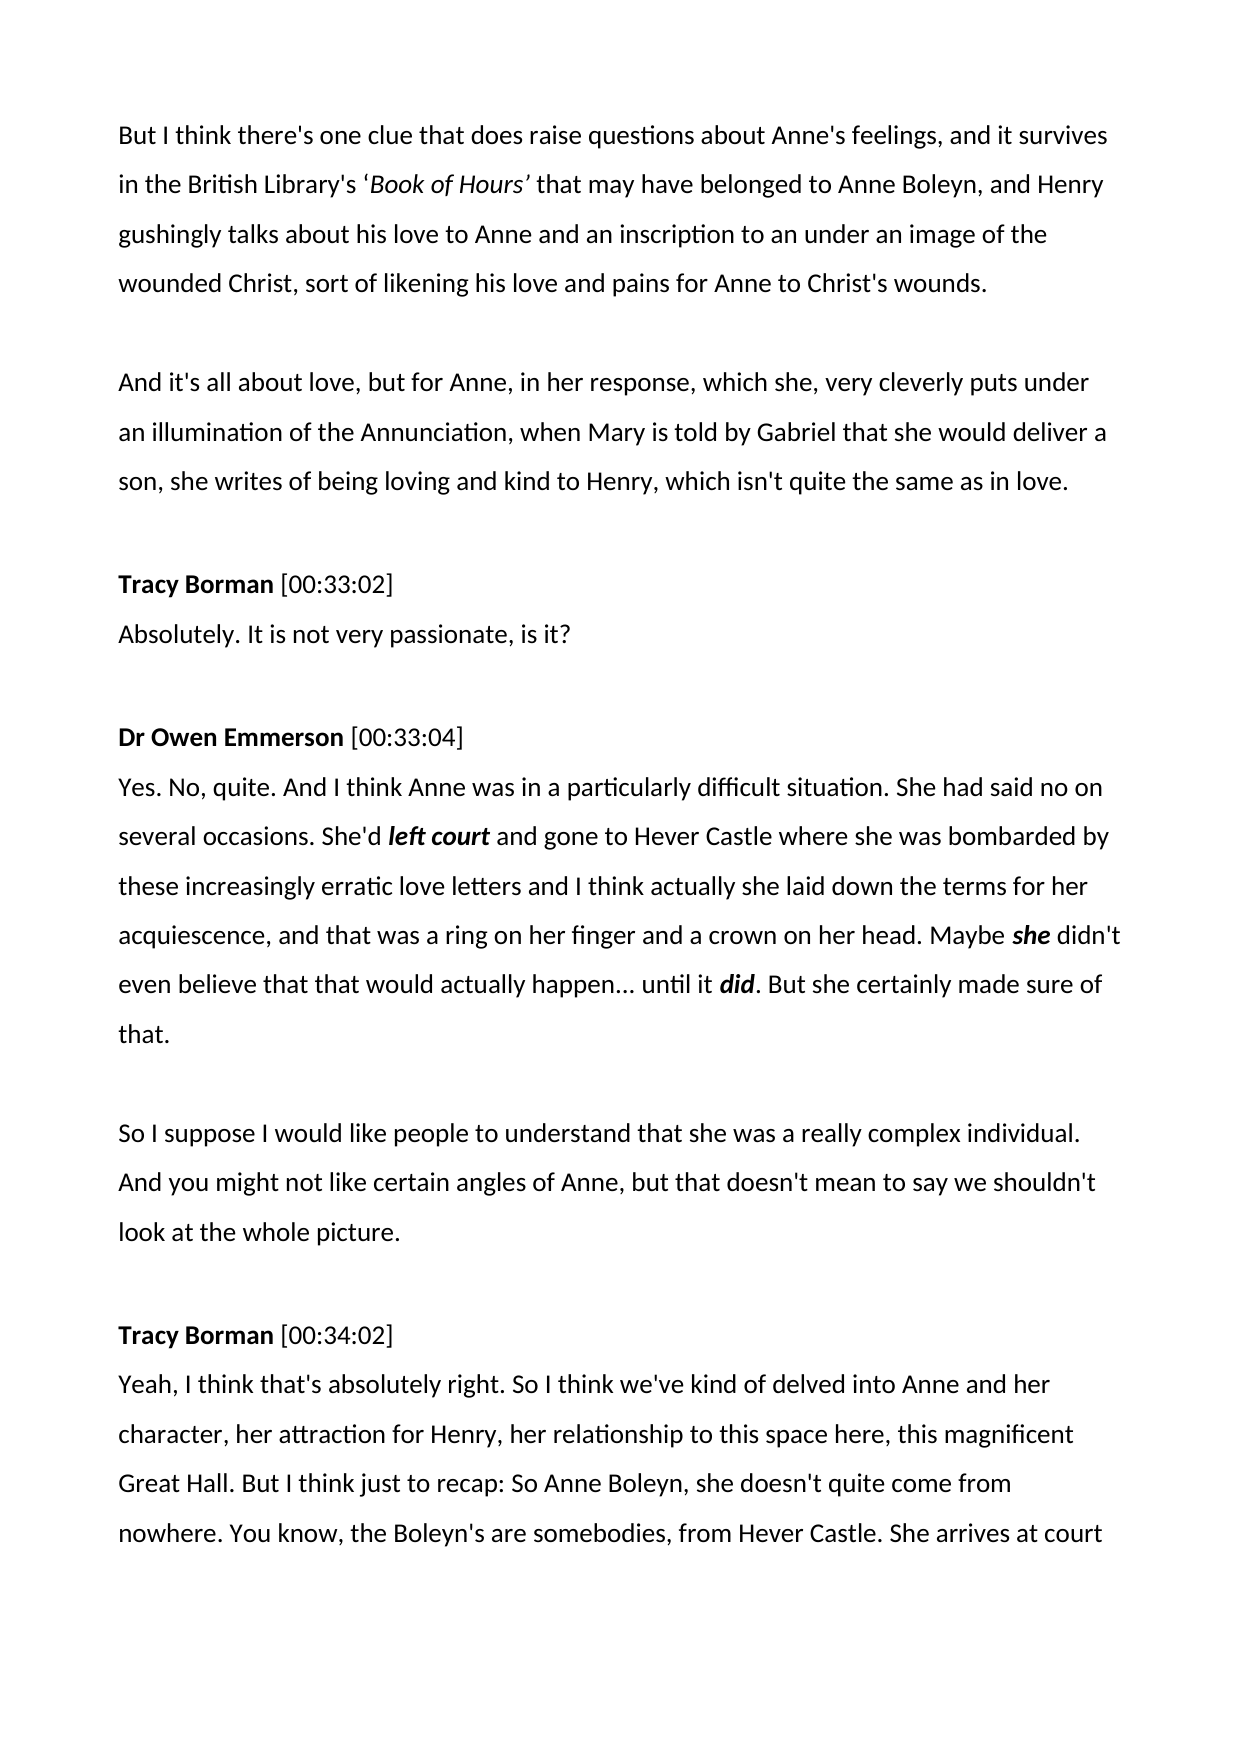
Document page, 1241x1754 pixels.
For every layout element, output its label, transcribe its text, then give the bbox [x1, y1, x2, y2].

text And it's all about love, but for Anne, in her response, which she, very cleverly puts under an illumination of the Annunciation, when Mary is told by Gabriel that she would deliver a son, she writes of being loving and kind to Henry, which isn't quite the same as in love. [118, 366, 1122, 497]
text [118, 1368, 1122, 1549]
text Absolutely. It is not very passionate, is it? [118, 617, 1122, 650]
subtitle Tracy Borman [00:33:02] [118, 568, 1122, 601]
subtitle Dr Owen Emmerson [00:33:04] [118, 720, 1122, 753]
subtitle Tracy Borman [00:34:02] [118, 1318, 1122, 1351]
text But I think there's one clue that does raise questions about Anne's feelings, and it survives in the British Library's ‘Book of Hours’ that may have belonged to Anne Boleyn, and Henry gushingly talks about his love to Anne and an inscription to an under an image of the wounded Christ, sort of likening his love and pains for Anne to Christ's wounds. [118, 118, 1122, 299]
text Yes. No, quite. And I think Anne was in a particularly difficult situation. She had said no on several occasions. She'd left court and gone to Hever Castle where she was bombarded by these increasingly erratic love letters and I think actually she laid down the terms for her acquiescence, and that was a ring on her finger and a crown on her head. Maybe she didn't even believe that that would actually happen... until it did. But she certainly made sure of that. [118, 770, 1122, 1050]
text So I suppose I would like people to understand that she was a really complex individual. And you might not like certain angles of Anne, but that doesn't mean to say we shouldn't look at the whole picture. [118, 1116, 1122, 1248]
